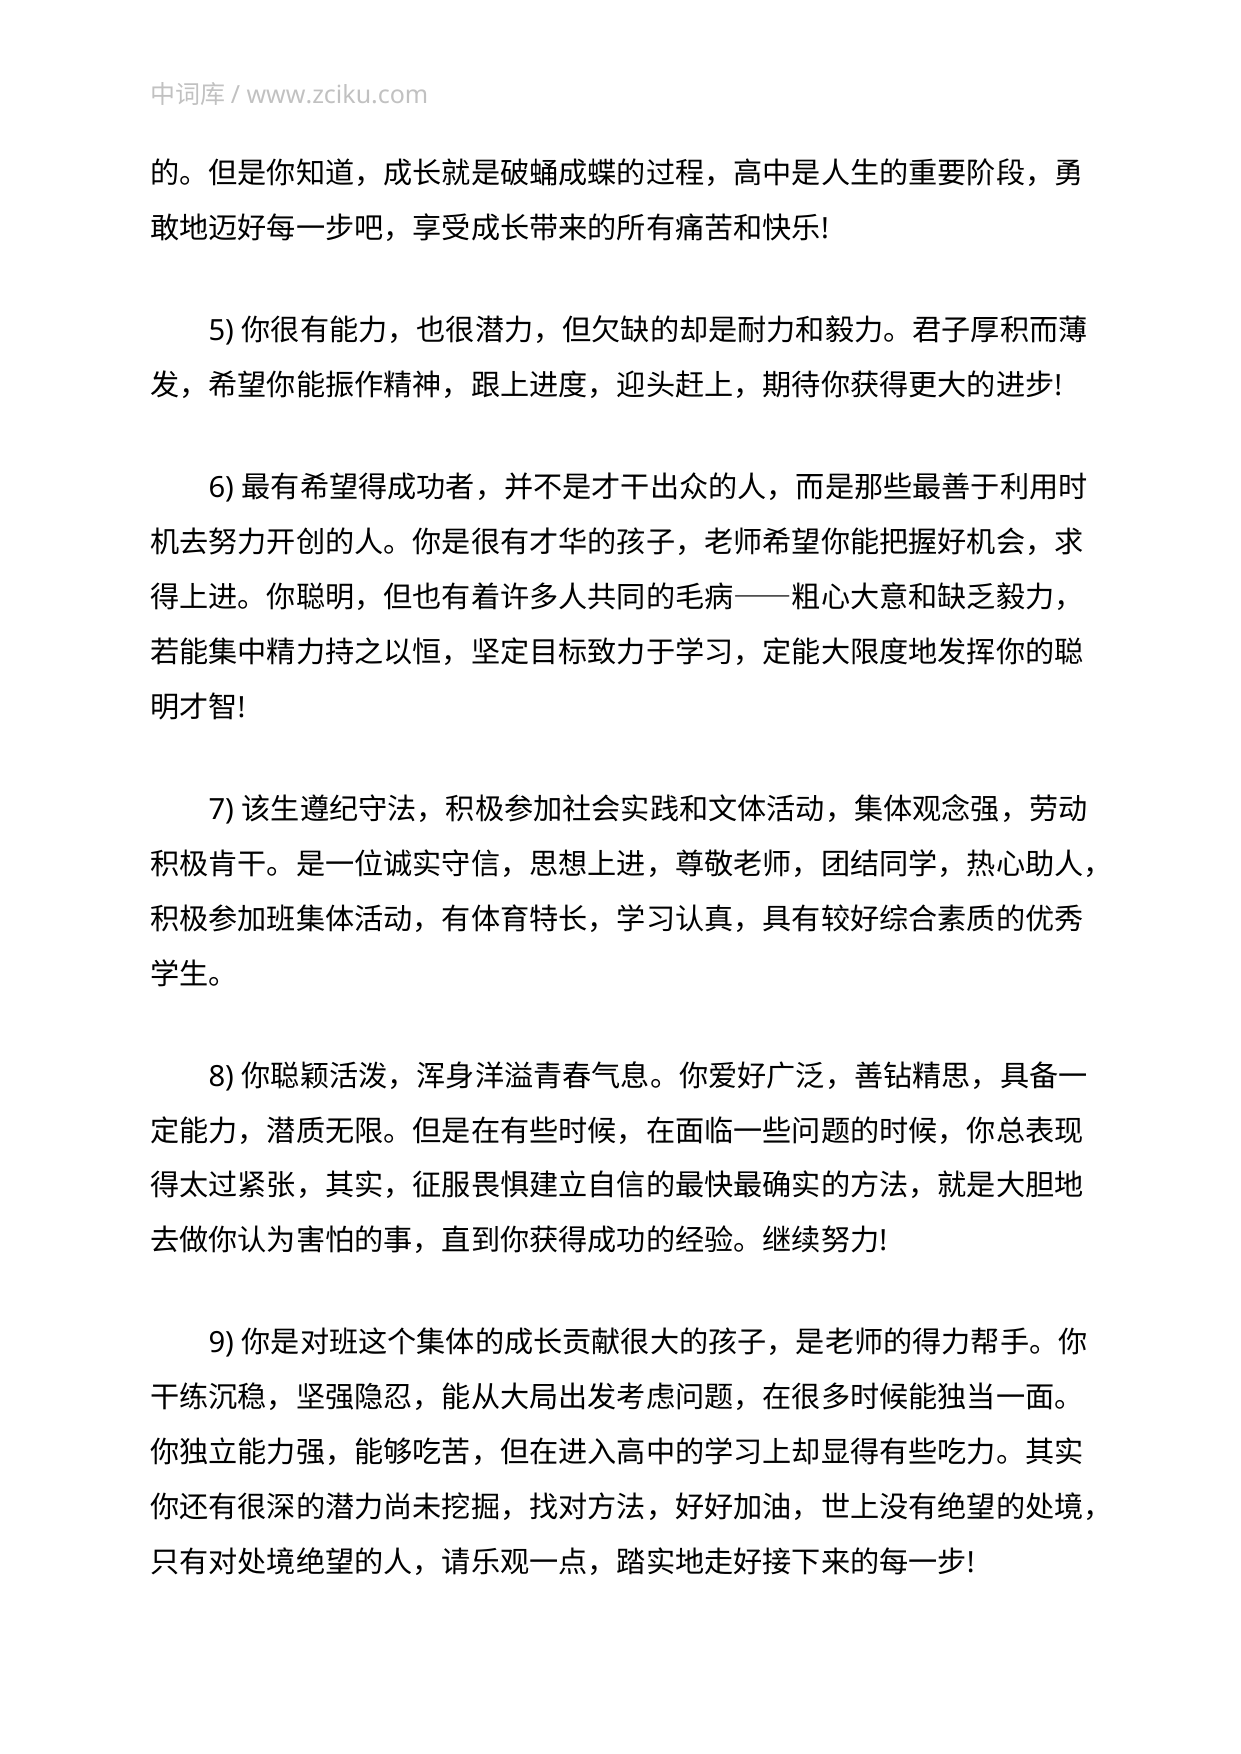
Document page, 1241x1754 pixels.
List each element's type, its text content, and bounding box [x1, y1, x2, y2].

text 8) 你聪颖活泼，浑身洋溢青春气息。你爱好广泛，善钻精思，具备一定能力，潜质无限。但是在有些时候，在面临一些问题的时候，你总表现得太过紧张，其实，征服畏惧建立自信的最快最确实的方法，就是大胆地去做你认为害怕的事，直到你获得成功的经验。继续努力! [150, 1052, 1090, 1259]
text 9) 你是对班这个集体的成长贡献很大的孩子，是老师的得力帮手。你干练沉稳，坚强隐忍，能从大局出发考虑问题，在很多时候能独当一面。你独立能力强，能够吃苦，但在进入高中的学习上却显得有些吃力。其实你还有很深的潜力尚未挖掘，找对方法，好好加油，世上没有绝望的处境，只有对处境绝望的人，请乐观一点，踏实地走好接下来的每一步! [150, 1319, 1090, 1581]
text 5) 你很有能力，也很潜力，但欠缺的却是耐力和毅力。君子厚积而薄发，希望你能振作精神，跟上进度，迎头赶上，期待你获得更大的进步! [150, 307, 1090, 404]
text 6) 最有希望得成功者，并不是才干出众的人，而是那些最善于利用时机去努力开创的人。你是很有才华的孩子，老师希望你能把握好机会，求得上进。你聪明，但也有着许多人共同的毛病——粗心大意和缺乏毅力，若能集中精力持之以恒，坚定目标致力于学习，定能大限度地发挥你的聪明才智! [150, 464, 1090, 726]
text 7) 该生遵纪守法，积极参加社会实践和文体活动，集体观念强，劳动积极肯干。是一位诚实守信，思想上进，尊敬老师，团结同学，热心助人，积极参加班集体活动，有体育特长，学习认真，具有较好综合素质的优秀学生。 [150, 786, 1090, 993]
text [150, 150, 1090, 247]
